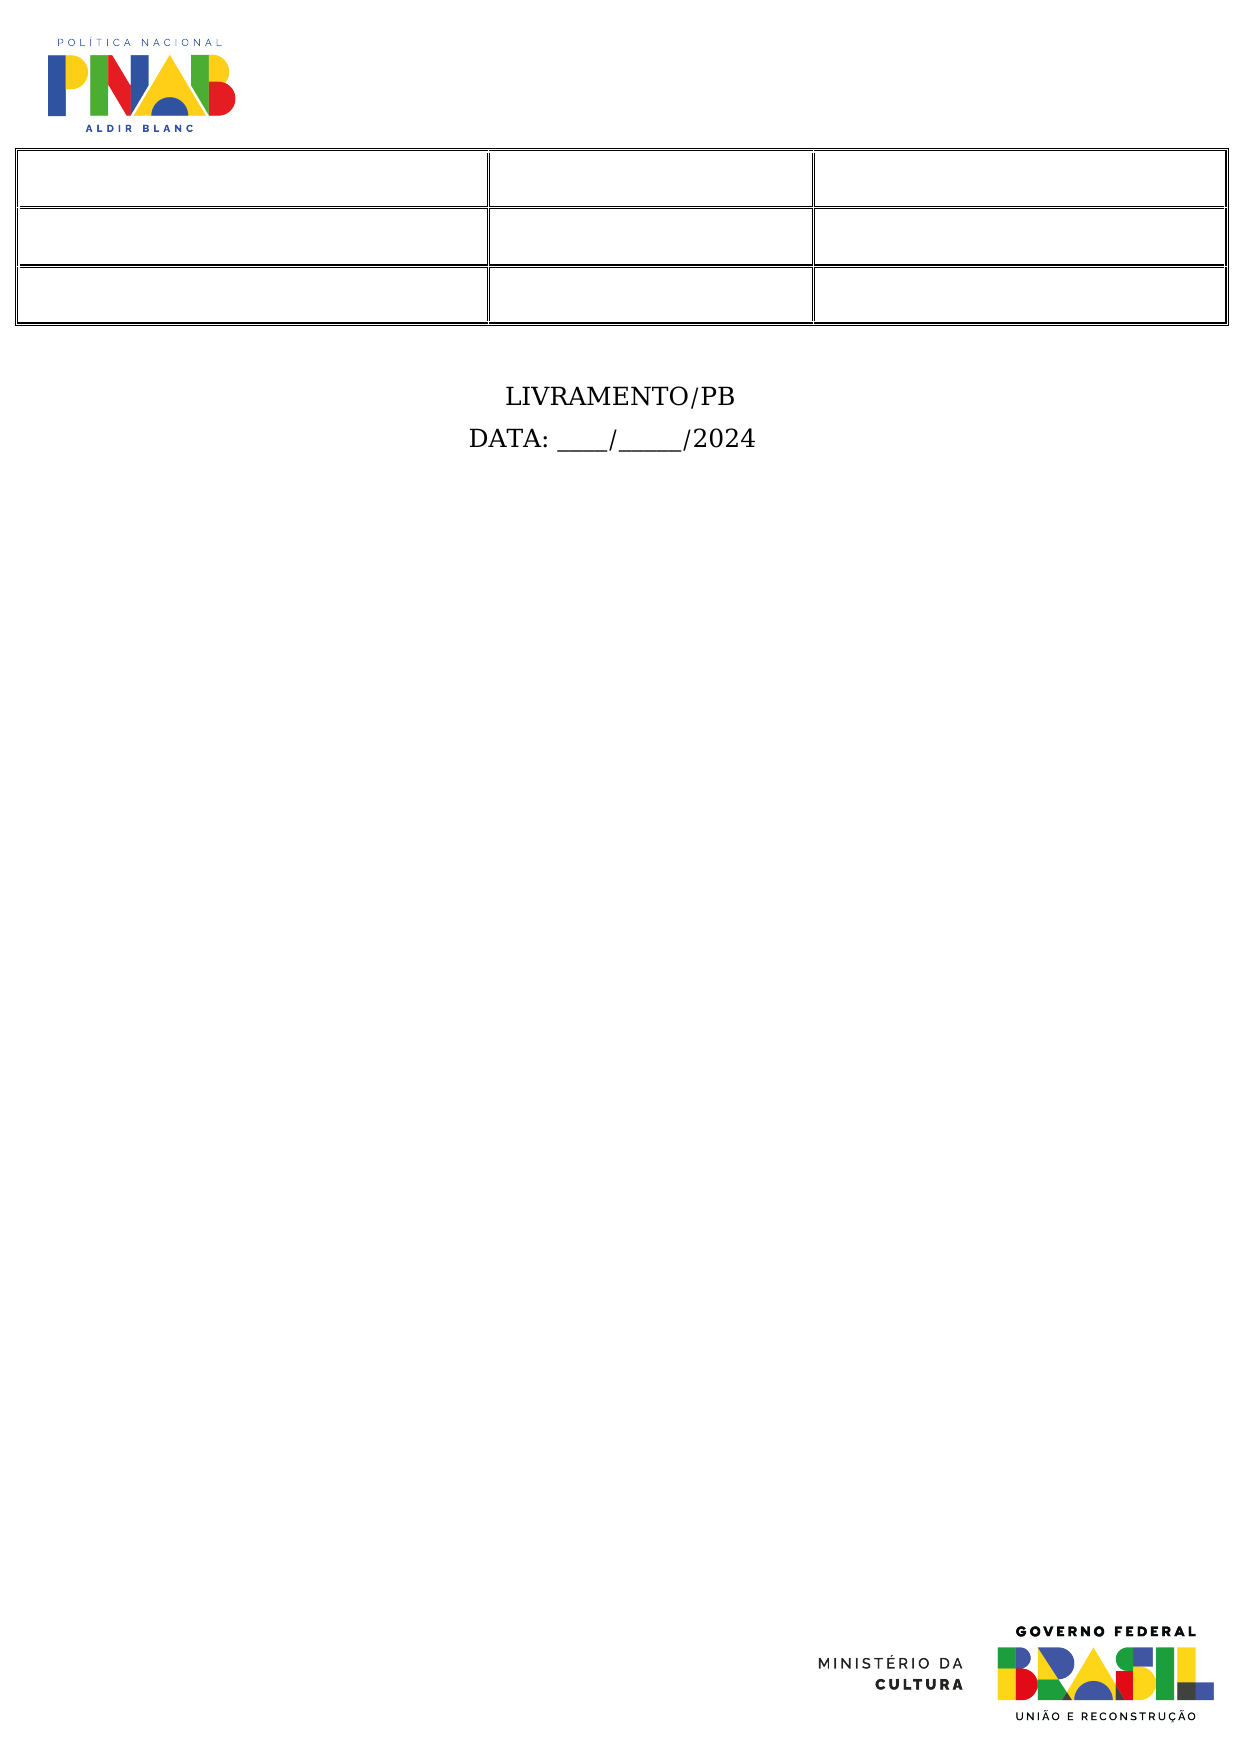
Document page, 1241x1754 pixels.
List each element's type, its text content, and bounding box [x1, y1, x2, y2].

text LIVRAMENTO/PB [190, 381, 1051, 411]
text DATA: ____/_____/2024 [190, 423, 1051, 453]
picture [3, 1, 1241, 1752]
table_cell [814, 206, 1227, 264]
table_cell [18, 264, 489, 322]
table_cell [489, 268, 814, 322]
table_cell [814, 264, 1226, 322]
table_cell [16, 206, 489, 264]
table_cell [489, 151, 814, 206]
table_cell [18, 151, 489, 206]
table_cell [490, 209, 812, 264]
table_cell [814, 151, 1225, 206]
